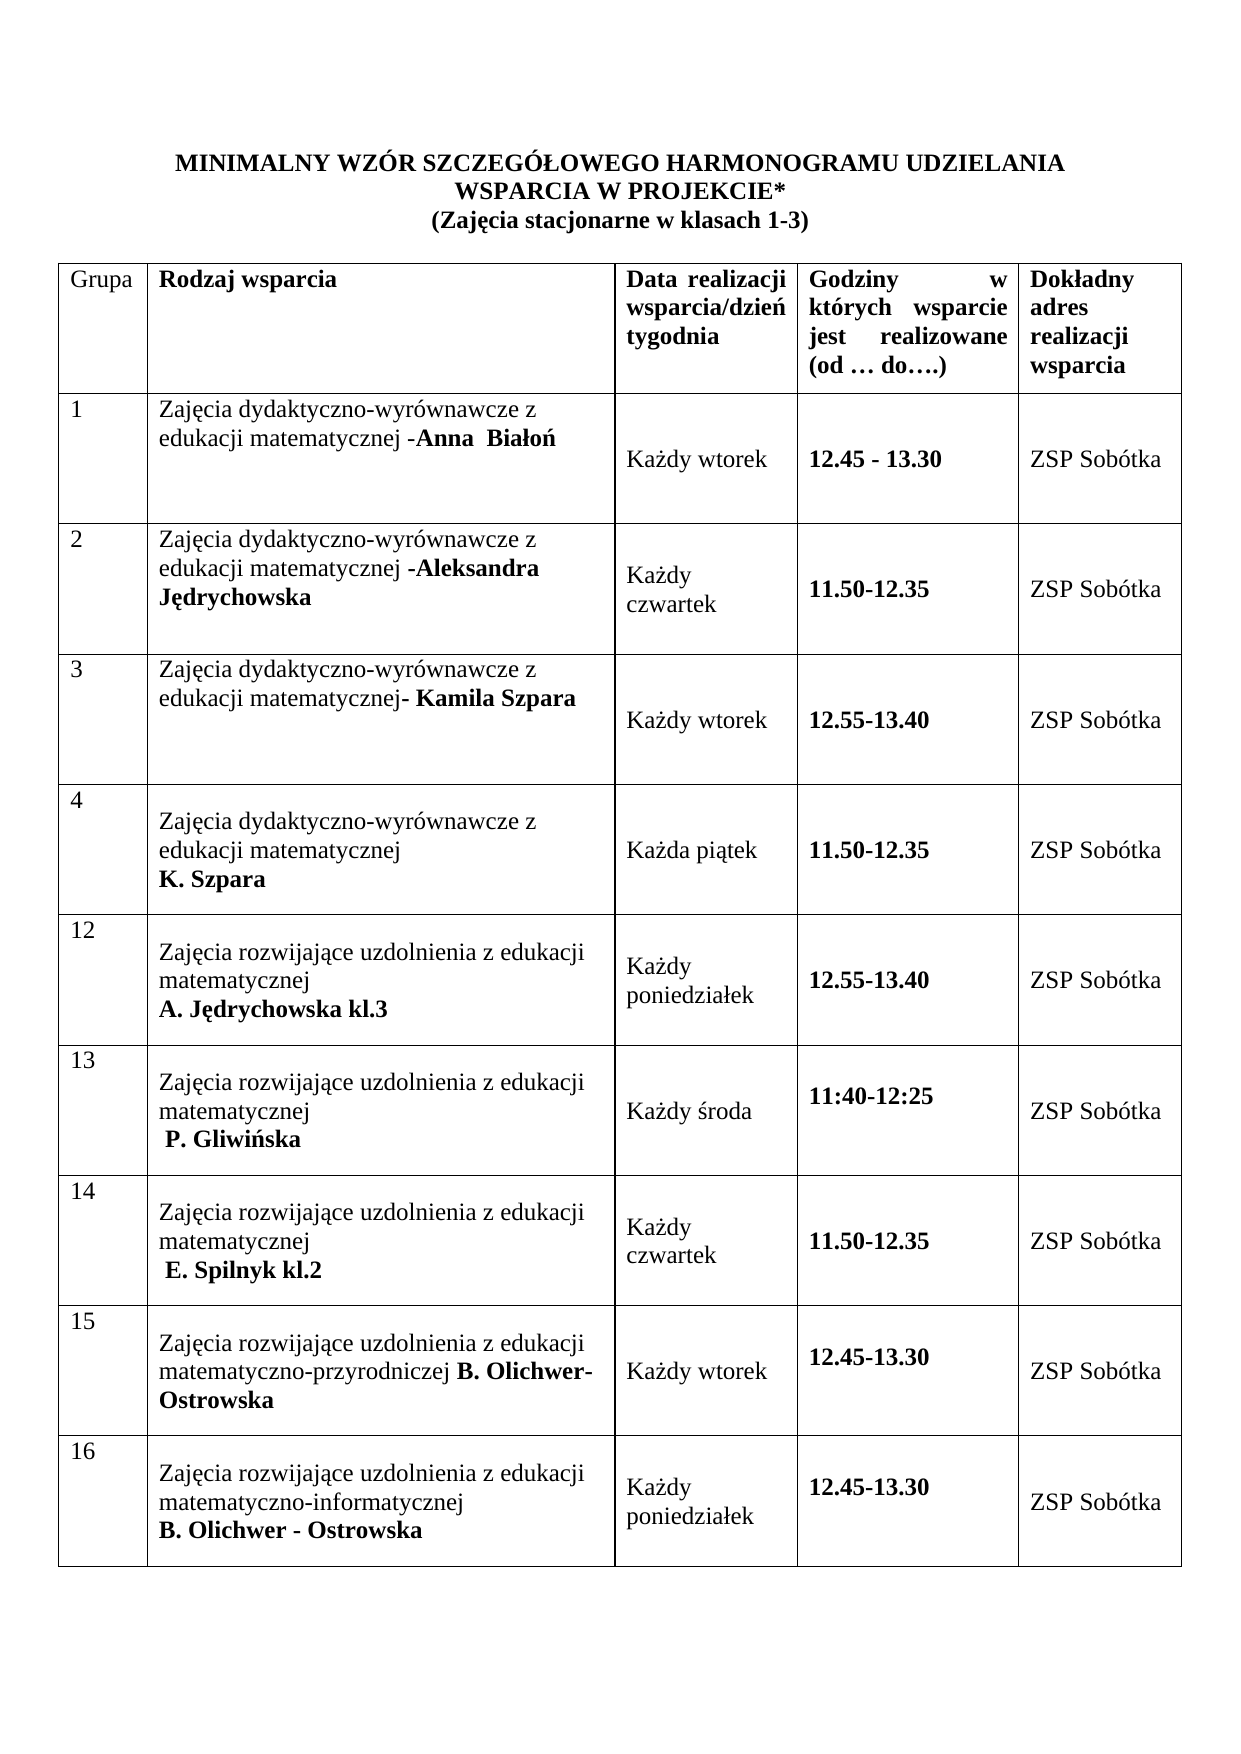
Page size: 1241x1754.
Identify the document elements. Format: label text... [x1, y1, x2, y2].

table_cell 12 [59, 915, 147, 1044]
text (Zajęcia stacjonarne w klasach 1-3) [148, 205, 1093, 234]
table_cell Każdy czwartek [616, 1176, 797, 1305]
table_cell ZSP Sobótka [1019, 524, 1181, 653]
table_cell 16 [59, 1436, 147, 1566]
table_cell ZSP Sobótka [1019, 1306, 1181, 1435]
table_cell ZSP Sobótka [1019, 394, 1181, 523]
table_cell Zajęcia rozwijające uzdolnienia z edukacji matematyczno-przyrodniczej B. Olichwer- Ostrowska [148, 1306, 614, 1435]
table_cell 3 [59, 655, 147, 784]
table_cell Każdy wtorek [616, 1306, 797, 1435]
table_cell 15 [59, 1306, 147, 1435]
table_cell Każdy czwartek [616, 524, 797, 653]
table_cell 14 [59, 1176, 147, 1305]
table_cell ZSP Sobótka [1019, 1046, 1181, 1175]
table_cell Zajęcia rozwijające uzdolnienia z edukacji matematycznej A. Jędrychowska kl.3 [148, 915, 614, 1044]
table_cell Każdy środa [616, 1046, 797, 1175]
table_header Godziny w których wsparcie jest realizowane (od … do….) [798, 264, 1018, 393]
table_cell Każda piątek [616, 785, 797, 914]
table_cell Zajęcia dydaktyczno-wyrównawcze z edukacji matematycznej K. Szpara [148, 785, 614, 914]
table_cell 11:40-12:25 [798, 1046, 1018, 1175]
table_cell Zajęcia dydaktyczno-wyrównawcze z edukacji matematycznej -Anna Białoń [148, 394, 614, 523]
table_cell 1 [59, 394, 147, 523]
table_cell 12.55-13.40 [798, 915, 1018, 1044]
table_cell ZSP Sobótka [1019, 785, 1181, 914]
table_cell Zajęcia rozwijające uzdolnienia z edukacji matematycznej E. Spilnyk kl.2 [148, 1176, 614, 1305]
table_cell 12.55-13.40 [798, 655, 1018, 784]
table_cell Każdy wtorek [616, 655, 797, 784]
text MINIMALNY WZÓR SZCZEGÓŁOWEGO HARMONOGRAMU UDZIELANIA WSPARCIA W PROJEKCIE* [148, 148, 1093, 205]
table_cell ZSP Sobótka [1019, 1436, 1181, 1566]
table_cell 12.45 - 13.30 [798, 394, 1018, 523]
table_cell 2 [59, 524, 147, 653]
table_cell 13 [59, 1046, 147, 1175]
table_cell Każdy wtorek [616, 394, 797, 523]
table_cell 12.45-13.30 [798, 1306, 1018, 1435]
table_header Dokładny adres realizacji wsparcia [1019, 264, 1181, 393]
table_cell 11.50-12.35 [798, 524, 1018, 653]
table_cell ZSP Sobótka [1019, 1176, 1181, 1305]
table_cell Każdy poniedziałek [616, 1436, 797, 1566]
table_cell 11.50-12.35 [798, 1176, 1018, 1305]
table_cell 4 [59, 785, 147, 914]
table_cell Zajęcia rozwijające uzdolnienia z edukacji matematyczno-informatycznej B. Olichwer - Ostrowska [148, 1436, 614, 1566]
table_cell ZSP Sobótka [1019, 915, 1181, 1044]
table_cell Zajęcia rozwijające uzdolnienia z edukacji matematycznej P. Gliwińska [148, 1046, 614, 1175]
table_header Data realizacji wsparcia/dzień tygodnia [616, 264, 797, 393]
table_cell 12.45-13.30 [798, 1436, 1018, 1566]
table_cell 11.50-12.35 [798, 785, 1018, 914]
table_cell Zajęcia dydaktyczno-wyrównawcze z edukacji matematycznej- Kamila Szpara [148, 655, 614, 784]
table_header Grupa [59, 264, 147, 393]
table_cell ZSP Sobótka [1019, 655, 1181, 784]
table_header Rodzaj wsparcia [148, 264, 614, 393]
table_cell Zajęcia dydaktyczno-wyrównawcze z edukacji matematycznej -Aleksandra Jędrychowska [148, 524, 614, 653]
table_cell Każdy poniedziałek [616, 915, 797, 1044]
